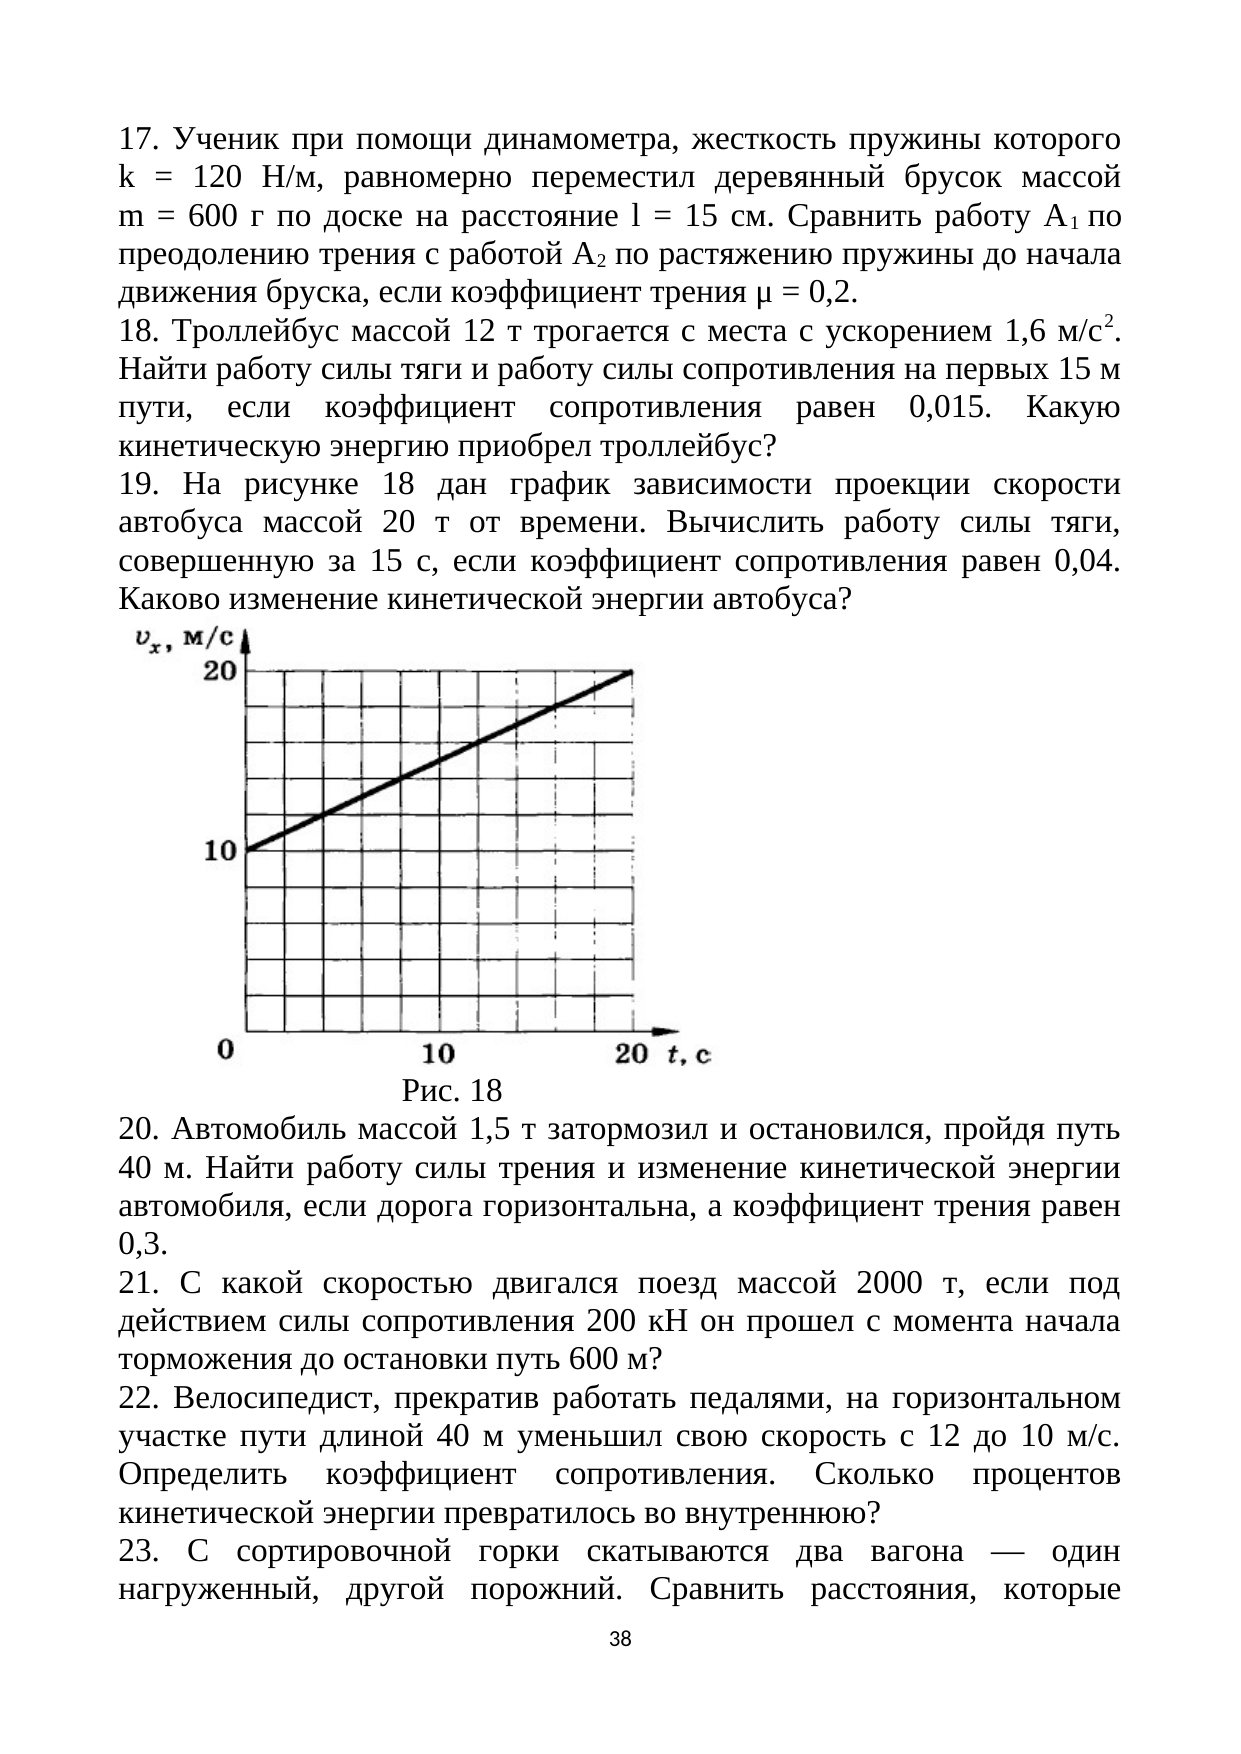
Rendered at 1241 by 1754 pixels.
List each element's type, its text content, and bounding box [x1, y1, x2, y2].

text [118, 1530, 1122, 1607]
text 17. Ученик при помощи динамометра, жесткость пружины которого k = 120 Н/м, равномерно переместил деревянный брусок массой m = 600 г по доске на расстояние l = 15 см. Сравнить работу A1 по преодолению трения с работой А2 по растяжению пружины до начала движения бруска, если коэффициент трения μ = 0,2. [118, 118, 1122, 310]
text 21. С какой скоростью двигался поезд массой 2000 т, если под действием силы сопротивления 200 кН он прошел с момента начала торможения до остановки путь 600 м? [118, 1262, 1122, 1377]
picture [118, 616, 724, 1071]
text 22. Велосипедист, прекратив работать педалями, на горизонтальном участке пути длиной 40 м уменьшил свою скорость с 12 до 10 м/с. Определить коэффициент сопротивления. Сколько процентов кинетической энергии превратилось во внутреннюю? [118, 1377, 1122, 1530]
text 20. Автомобиль массой 1,5 т затормозил и остановился, пройдя путь 40 м. Найти работу силы трения и изменение кинетической энергии автомобиля, если дорога горизонтальна, а коэффициент трения равен 0,3. [118, 1108, 1122, 1262]
text 18. Троллейбус массой 12 т трогается с места с ускорением 1,6 м/с2. Найти работу силы тяги и работу силы сопротивления на первых 15 м пути, если коэффициент сопротивления равен 0,015. Какую кинетическую энергию приобрел троллейбус? [118, 310, 1122, 463]
text 19. На рисунке 18 дан график зависимости проекции скорости автобуса массой 20 т от времени. Вычислить работу силы тяги, совершенную за 15 с, если коэффициент сопротивления равен 0,04. Каково изменение кинетической энергии автобуса? [118, 463, 1122, 616]
text Рис. 18 [118, 1070, 1122, 1108]
